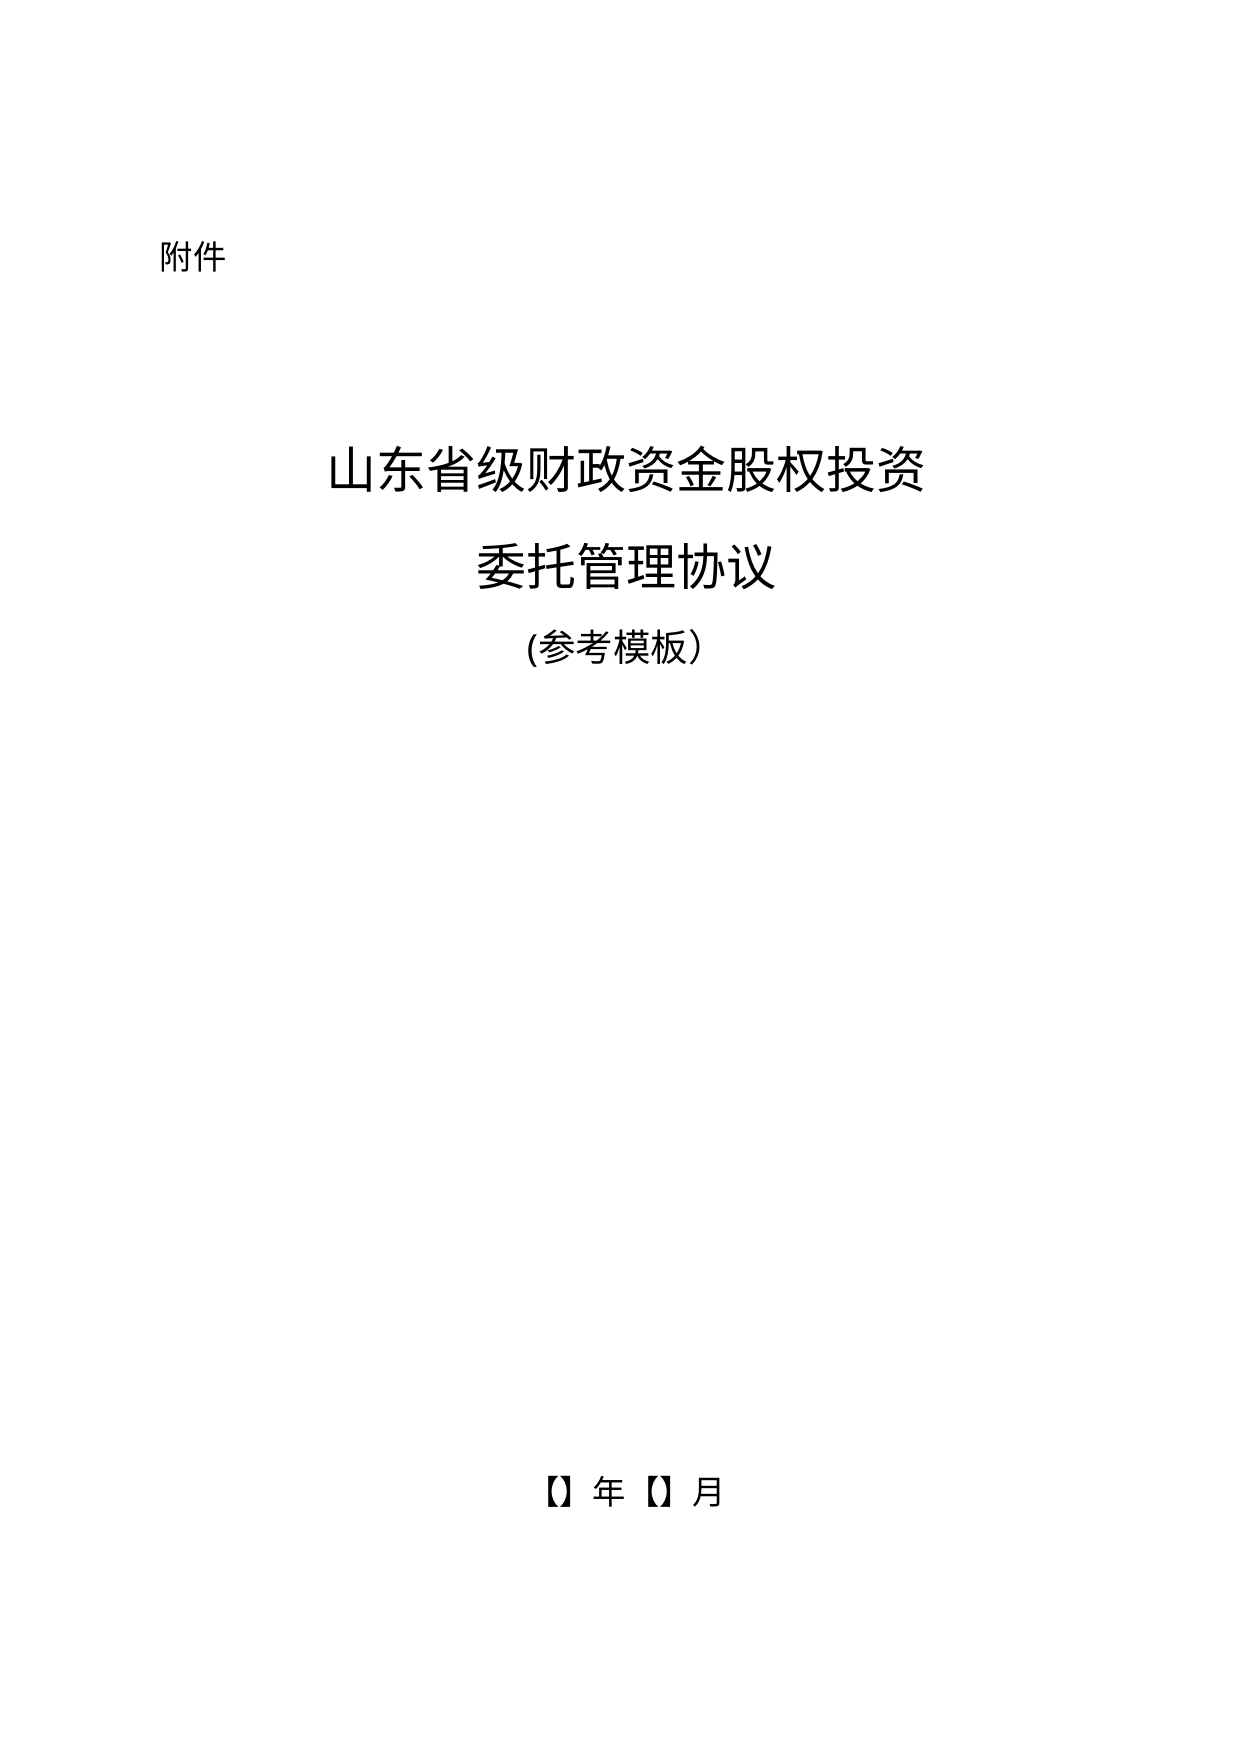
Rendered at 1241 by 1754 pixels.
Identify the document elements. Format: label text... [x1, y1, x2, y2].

text 山东省级财政资金股权投资 [159, 417, 1092, 515]
text 【】年【】月 [159, 1457, 1092, 1522]
text 附件 [159, 222, 1092, 287]
text (参考模板） [159, 612, 1092, 677]
text 委托管理协议 [159, 515, 1092, 612]
